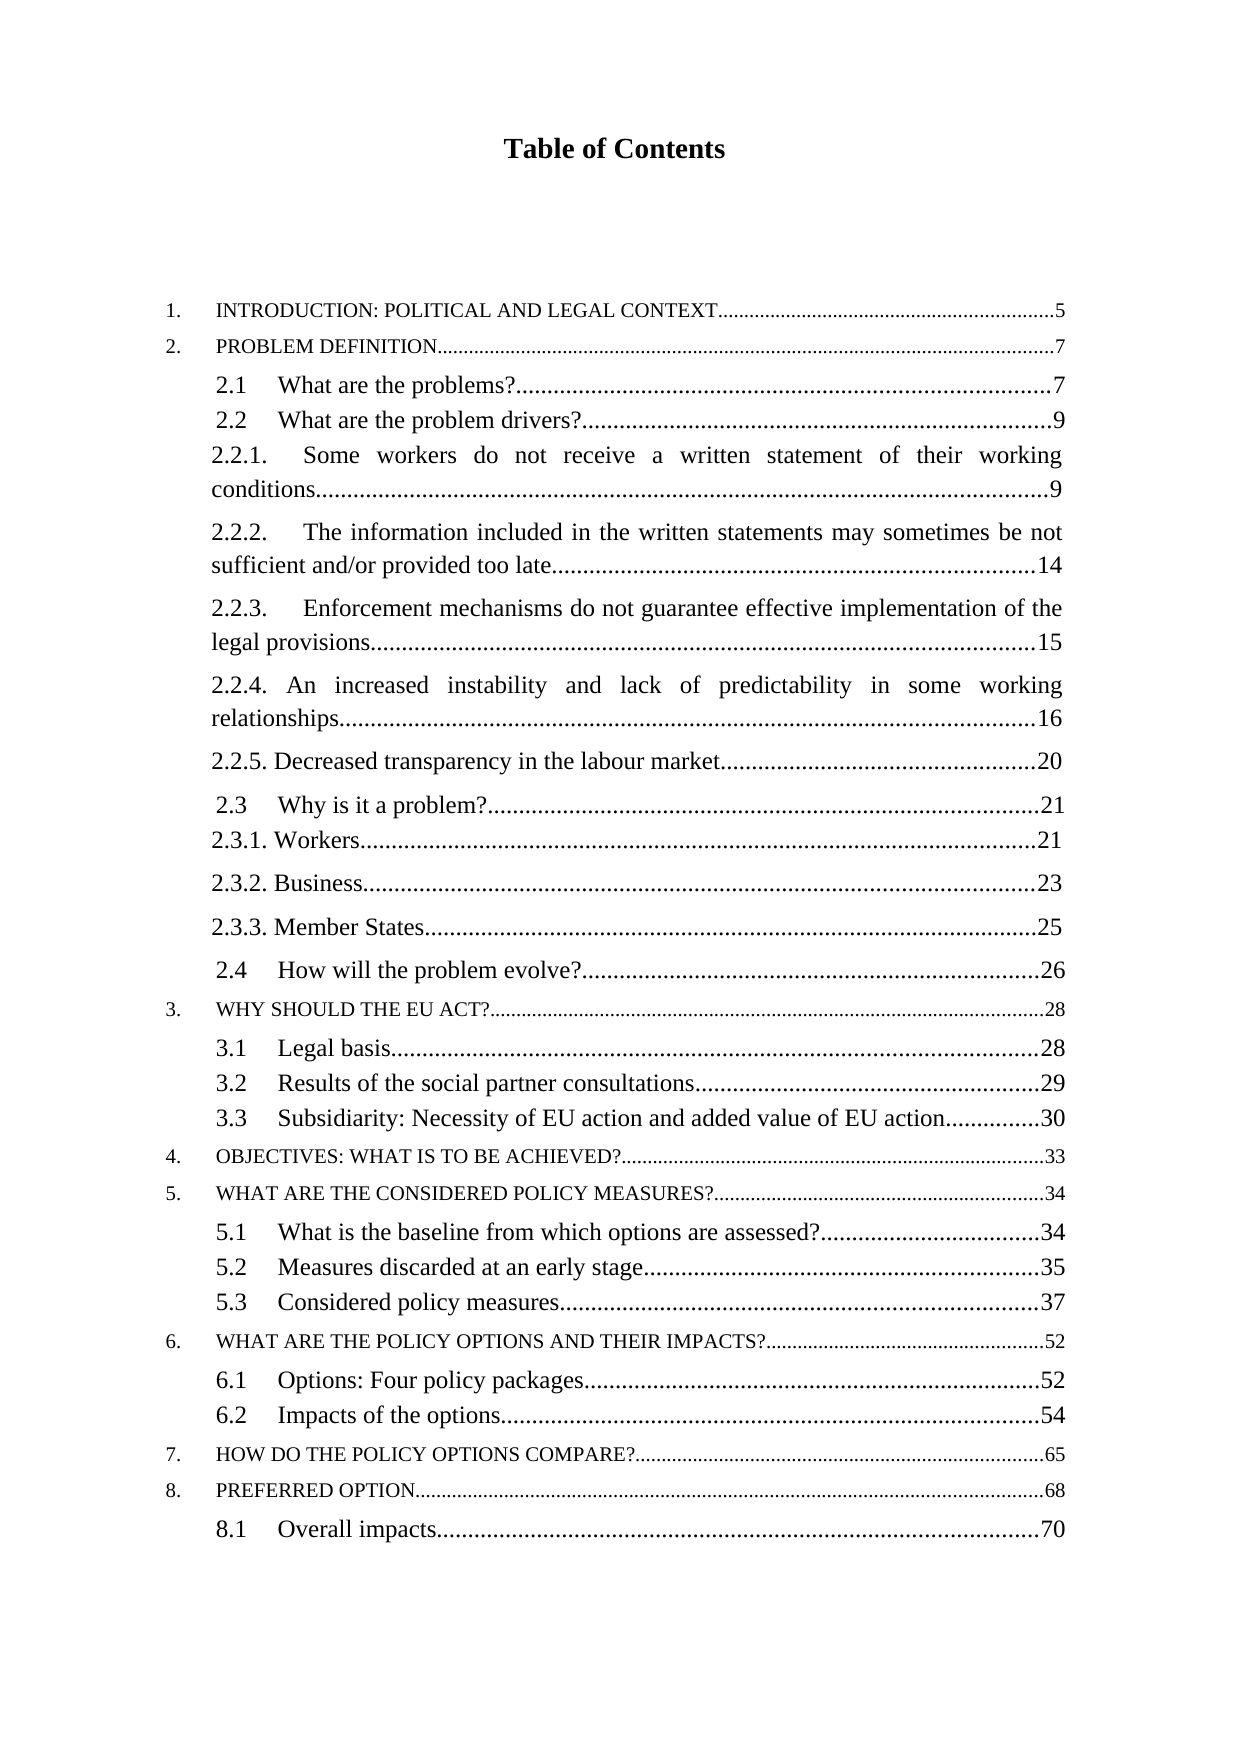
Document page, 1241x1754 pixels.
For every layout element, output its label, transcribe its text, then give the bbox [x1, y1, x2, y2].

text 7. How do the Policy options compare? 65 [165, 1441, 988, 1466]
text 3. Why should the EU act? 28 [165, 996, 988, 1021]
text 5.1 What is the baseline from which options are assessed? 34 [216, 1217, 988, 1246]
text 1. Introduction: Political and legal context 5 [165, 297, 988, 322]
text 2.3 Why is it a problem? 21 [216, 790, 988, 819]
text 2.2.3. Enforcement mechanisms do not guarantee effective implementation of the legal provisions 15 [211, 593, 1063, 655]
text 3.2 Results of the social partner consultations 29 [216, 1068, 988, 1097]
text 6.1 Options: Four policy packages 52 [216, 1365, 988, 1394]
subtitle Table of Contents [165, 131, 1063, 165]
text 2. Problem definition 7 [165, 334, 988, 358]
text 4. Objectives: What is to be achieved? 33 [165, 1144, 988, 1168]
text 2.2.5. Decreased transparency in the labour market 20 [211, 746, 1063, 775]
text 2.2 What are the problem drivers? 9 [216, 406, 988, 434]
text 2.3.1. Workers 21 [211, 825, 1063, 854]
text 6.2 Impacts of the options 54 [216, 1400, 988, 1429]
text 2.4 How will the problem evolve? 26 [216, 955, 988, 984]
text 2.2.4. An increased instability and lack of predictability in some working relationships 16 [211, 670, 1063, 732]
text 5.3 Considered policy measures 37 [216, 1287, 988, 1316]
text 6. What are the Policy options and their impacts? 52 [165, 1329, 988, 1353]
text 2.2.2. The information included in the written statements may sometimes be not sufficient and/or provided too late 14 [211, 517, 1063, 579]
text 2.2.1. Some workers do not receive a written statement of their working conditions 9 [211, 441, 1063, 502]
text 2.1 What are the problems? 7 [216, 371, 988, 399]
text 8.1 Overall impacts 70 [216, 1514, 988, 1543]
text 3.1 Legal basis 28 [216, 1033, 988, 1062]
text 3.3 Subsidiarity: Necessity of EU action and added value of EU action 30 [216, 1103, 988, 1132]
text 2.3.3. Member States 25 [211, 912, 1063, 941]
text 5. What are the considered policy measures? 34 [165, 1181, 988, 1205]
text 2.3.2. Business 23 [211, 868, 1063, 897]
text 5.2 Measures discarded at an early stage 35 [216, 1252, 988, 1281]
text 8. Preferred option 68 [165, 1478, 988, 1502]
